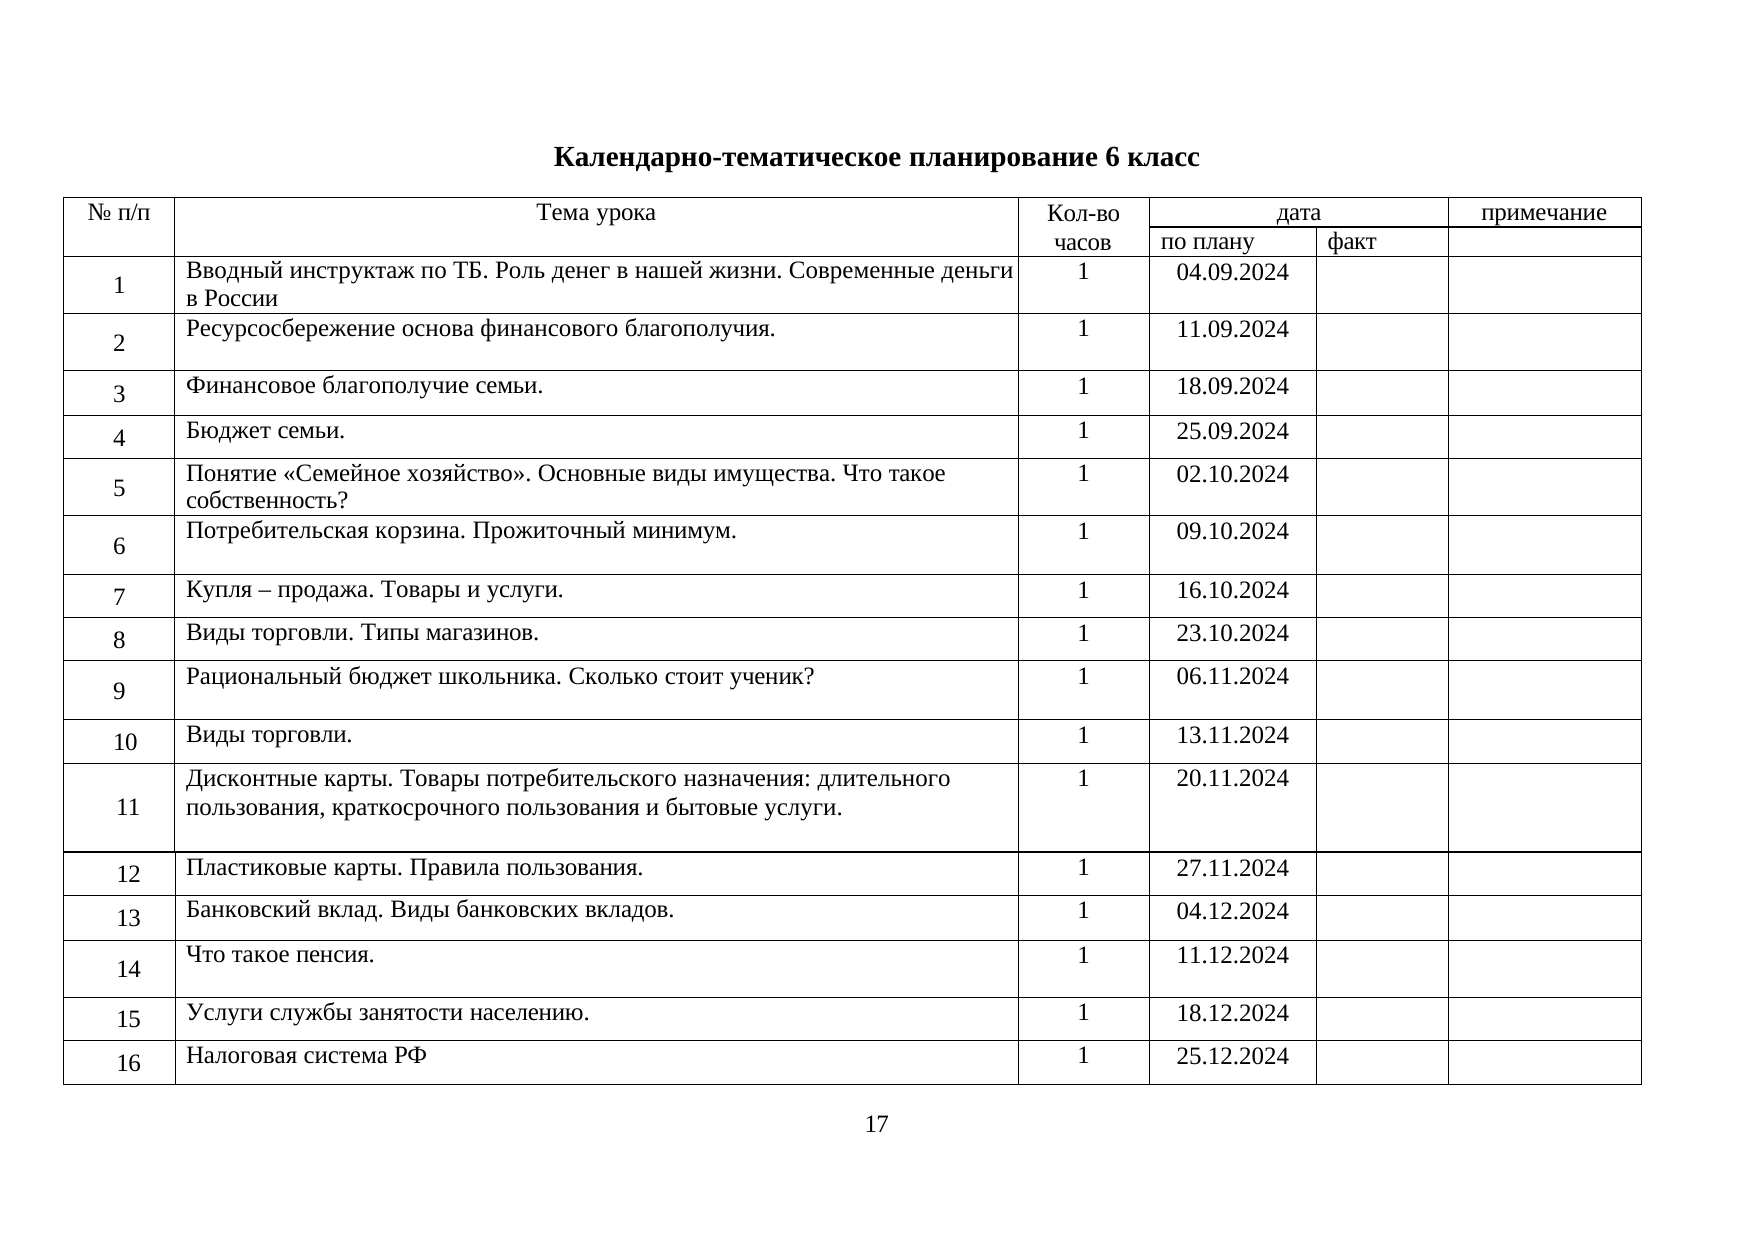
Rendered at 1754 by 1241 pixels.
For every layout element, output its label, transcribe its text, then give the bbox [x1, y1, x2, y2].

table_cell факт [1317, 228, 1448, 256]
table_header 27.11.2024 [1150, 853, 1316, 895]
table_cell 1 [64, 257, 174, 313]
table_cell 5 [64, 459, 174, 515]
table_cell [1317, 371, 1448, 415]
table_cell [1449, 941, 1641, 997]
table_cell 1 [1019, 720, 1149, 762]
table_cell 1 [1019, 764, 1149, 851]
table_cell Купля – продажа. Товары и услуги. [175, 575, 1018, 617]
table_cell 8 [64, 618, 174, 660]
table_cell Понятие «Семейное хозяйство». Основные виды имущества. Что такое собственность? [175, 459, 1018, 515]
table_cell 13.11.2024 [1150, 720, 1316, 762]
table_header № п/п [64, 198, 174, 256]
table_header 12 [64, 853, 175, 895]
table_cell 16 [64, 1041, 175, 1084]
table_cell 1 [1019, 257, 1149, 313]
table_cell 13 [64, 896, 175, 939]
table_header 1 [1019, 853, 1149, 895]
table_cell Бюджет семьи. [175, 416, 1018, 458]
table_header Пластиковые карты. Правила пользования. [176, 853, 1018, 895]
table_cell 18.12.2024 [1150, 998, 1316, 1040]
table_cell [1449, 314, 1641, 370]
table_cell [1449, 257, 1641, 313]
table_cell 25.09.2024 [1150, 416, 1316, 458]
table_cell 4 [64, 416, 174, 458]
table_cell 6 [64, 516, 174, 574]
table_cell Налоговая система РФ [176, 1041, 1018, 1084]
table_cell 1 [1019, 371, 1149, 415]
table_cell [1317, 459, 1448, 515]
table_cell 1 [1019, 416, 1149, 458]
table_cell [1317, 618, 1448, 660]
table_cell [1449, 998, 1641, 1040]
table_cell [1317, 1041, 1448, 1084]
table_header примечание [1449, 198, 1641, 226]
table_cell [1317, 720, 1448, 762]
table_cell 1 [1019, 998, 1149, 1040]
table_cell 14 [64, 941, 175, 997]
table_cell 16.10.2024 [1150, 575, 1316, 617]
table_cell [1449, 228, 1641, 256]
table_cell 09.10.2024 [1150, 516, 1316, 574]
table_cell Финансовое благополучие семьи. [175, 371, 1018, 415]
table_cell [1317, 257, 1448, 313]
table_cell 1 [1019, 575, 1149, 617]
table_cell 25.12.2024 [1150, 1041, 1316, 1084]
table_cell [1449, 618, 1641, 660]
table_cell 18.09.2024 [1150, 371, 1316, 415]
table_cell Что такое пенсия. [176, 941, 1018, 997]
table_cell 7 [64, 575, 174, 617]
table_cell 02.10.2024 [1150, 459, 1316, 515]
table_cell 04.12.2024 [1150, 896, 1316, 939]
table_cell 1 [1019, 516, 1149, 574]
table_cell Рациональный бюджет школьника. Сколько стоит ученик? [175, 661, 1018, 719]
table_cell [1449, 764, 1641, 851]
table_cell 23.10.2024 [1150, 618, 1316, 660]
table_cell [1449, 720, 1641, 762]
table_cell Ресурсосбережение основа финансового благополучия. [175, 314, 1018, 370]
table_header Кол-во часов [1019, 198, 1149, 256]
table_cell Банковский вклад. Виды банковских вкладов. [176, 896, 1018, 939]
table_cell 1 [1019, 459, 1149, 515]
table_cell 1 [1019, 661, 1149, 719]
table_header Тема урока [175, 198, 1018, 256]
table_cell 1 [1019, 1041, 1149, 1084]
table_cell 9 [64, 661, 174, 719]
table_cell [1317, 941, 1448, 997]
table_cell [1449, 896, 1641, 939]
table_cell [1317, 416, 1448, 458]
table_cell Потребительская корзина. Прожиточный минимум. [175, 516, 1018, 574]
table_cell 1 [1019, 314, 1149, 370]
table_cell [1449, 371, 1641, 415]
table_header [1317, 853, 1448, 895]
table_cell 20.11.2024 [1150, 764, 1316, 851]
table_header [1449, 853, 1641, 895]
text Календарно-тематическое планирование 6 класс [63, 139, 1690, 173]
table_cell Виды торговли. Типы магазинов. [175, 618, 1018, 660]
table_cell по плану [1150, 228, 1316, 256]
table_cell 11.12.2024 [1150, 941, 1316, 997]
table_cell 06.11.2024 [1150, 661, 1316, 719]
table_cell Дисконтные карты. Товары потребительского назначения: длительного пользования, краткосрочного пользования и бытовые услуги. [175, 764, 1018, 851]
table_cell [1449, 516, 1641, 574]
table_cell [1317, 661, 1448, 719]
table_cell [1317, 998, 1448, 1040]
table_cell 1 [1019, 941, 1149, 997]
table_cell [1449, 661, 1641, 719]
table_cell 11 [64, 764, 174, 851]
table_cell 15 [64, 998, 175, 1040]
table_cell [1449, 416, 1641, 458]
table_cell Вводный инструктаж по ТБ. Роль денег в нашей жизни. Современные деньги в России [175, 257, 1018, 313]
table_cell 04.09.2024 [1150, 257, 1316, 313]
table_cell [1317, 516, 1448, 574]
table_cell 2 [64, 314, 174, 370]
table_cell 10 [64, 720, 174, 762]
table_cell [1449, 575, 1641, 617]
table_cell Виды торговли. [175, 720, 1018, 762]
table_cell [1317, 575, 1448, 617]
table_cell 1 [1019, 618, 1149, 660]
table_cell [1449, 459, 1641, 515]
table_header дата [1150, 198, 1448, 226]
table_cell Услуги службы занятости населению. [176, 998, 1018, 1040]
table_cell [1317, 314, 1448, 370]
table_cell 3 [64, 371, 174, 415]
table_cell 11.09.2024 [1150, 314, 1316, 370]
table_cell [1449, 1041, 1641, 1084]
table_cell [1317, 896, 1448, 939]
table_cell [1317, 764, 1448, 851]
table_cell 1 [1019, 896, 1149, 939]
